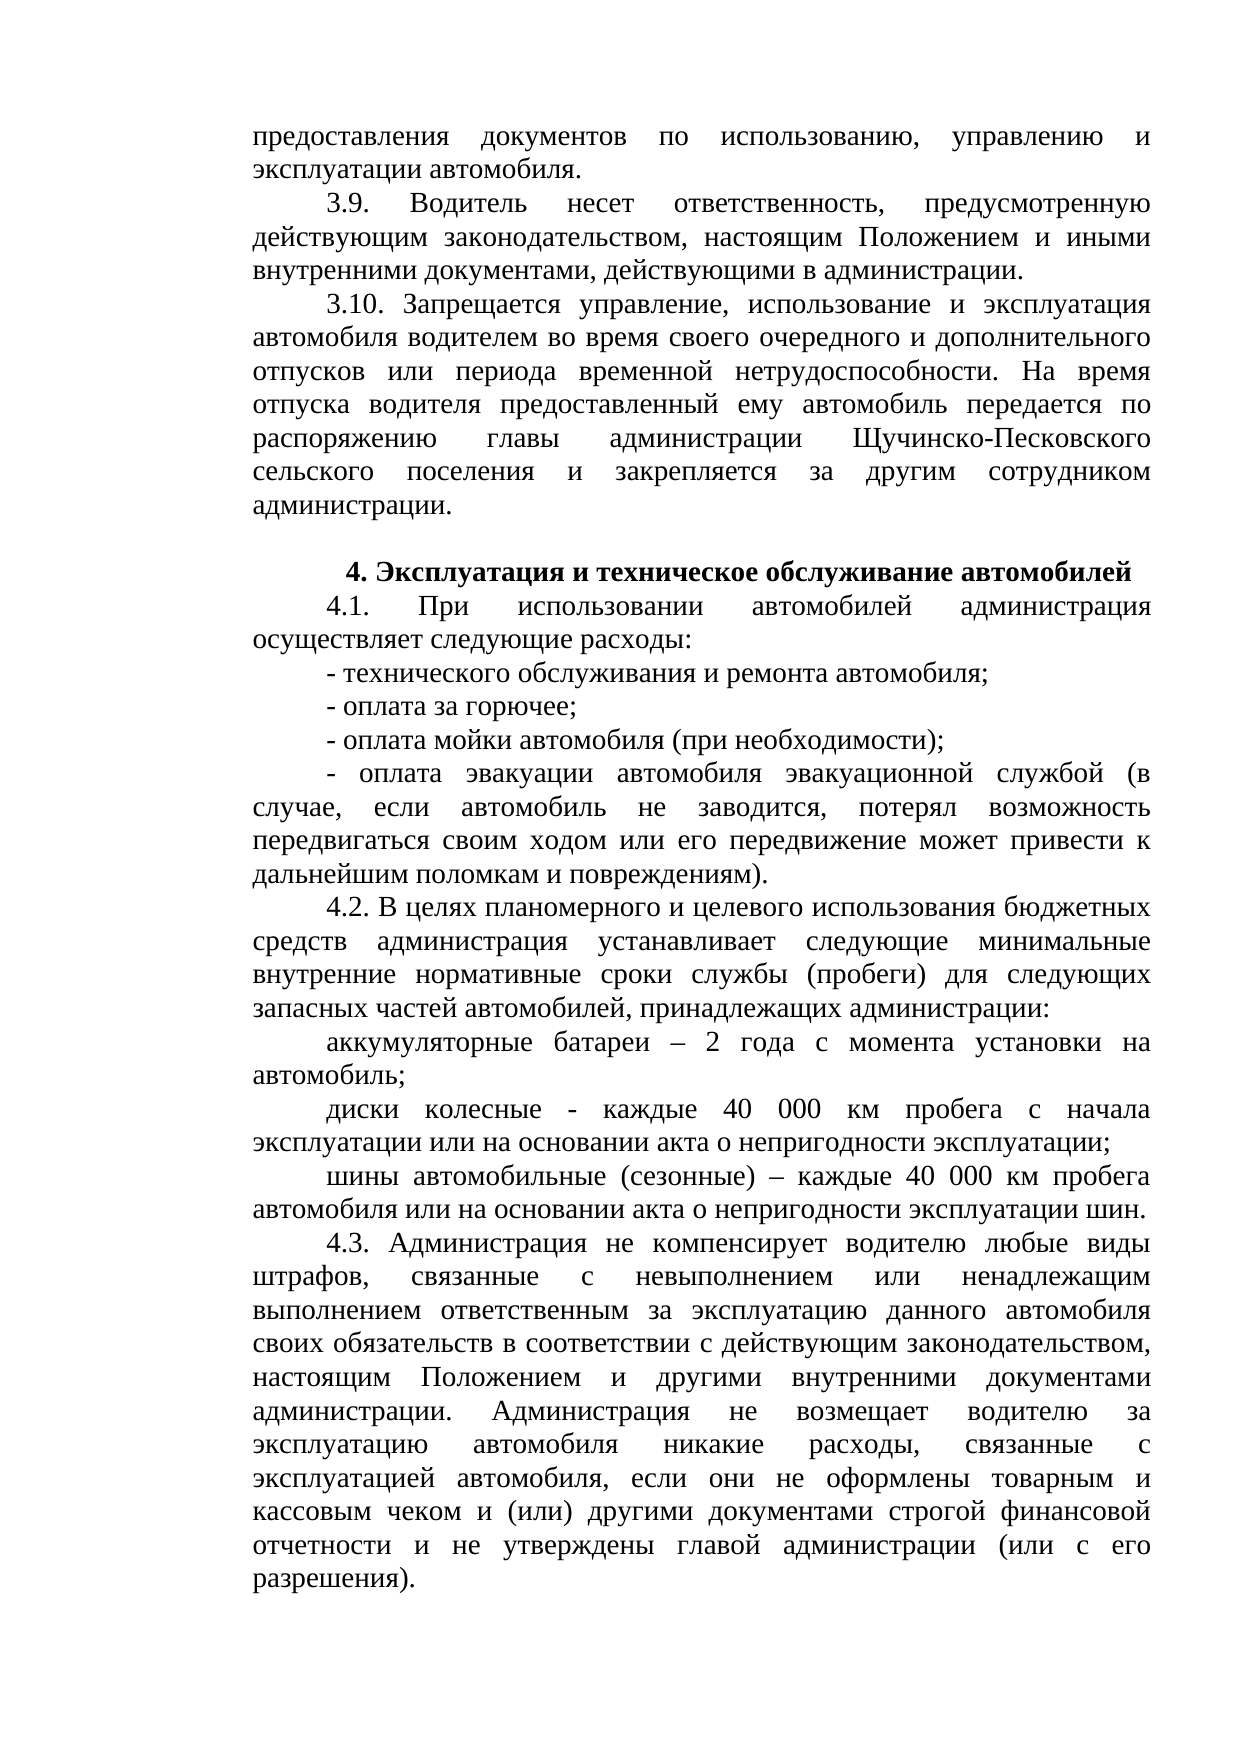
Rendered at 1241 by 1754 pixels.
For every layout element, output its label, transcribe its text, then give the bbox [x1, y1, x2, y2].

text 3.9. Водитель несет ответственность, предусмотренную действующим законодательством, настоящим Положением и иными внутренними документами, действующими в администрации. [252, 185, 1152, 286]
text - оплата за горючее; [252, 688, 1152, 722]
text 3.10. Запрещается управление, использование и эксплуатация автомобиля водителем во время своего очередного и дополнительного отпусков или периода временной нетрудоспособности. На время отпуска водителя предоставленный ему автомобиль передается по распоряжению главы администрации Щучинско-Песковского сельского поселения и закрепляется за другим сотрудником администрации. [252, 286, 1152, 521]
text - оплата мойки автомобиля (при необходимости); [252, 722, 1152, 755]
text 4.1. При использовании автомобилей администрация осуществляет следующие расходы: [252, 588, 1152, 655]
text шины автомобильные (сезонные) – каждые 40 000 км пробега автомобиля или на основании акта о непригодности эксплуатации шин. [252, 1158, 1152, 1225]
text диски колесные - каждые 40 000 км пробега с начала эксплуатации или на основании акта о непригодности эксплуатации; [252, 1091, 1152, 1158]
text 4.3. Администрация не компенсирует водителю любые виды штрафов, связанные с невыполнением или ненадлежащим выполнением ответственным за эксплуатацию данного автомобиля своих обязательств в соответствии с действующим законодательством, настоящим Положением и другими внутренними документами администрации. Администрация не возмещает водителю за эксплуатацию автомобиля никакие расходы, связанные с эксплуатацией автомобиля, если они не оформлены товарным и кассовым чеком и (или) другими документами строгой финансовой отчетности и не утверждены главой администрации (или с его разрешения). [252, 1225, 1152, 1594]
text - оплата эвакуации автомобиля эвакуационной службой (в случае, если автомобиль не заводится, потерял возможность передвигаться своим ходом или его передвижение может привести к дальнейшим поломкам и повреждениям). [252, 755, 1152, 889]
text аккумуляторные батареи – 2 года с момента установки на автомобиль; [252, 1024, 1152, 1091]
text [252, 118, 1152, 185]
text - технического обслуживания и ремонта автомобиля; [252, 655, 1152, 688]
text 4.2. В целях планомерного и целевого использования бюджетных средств администрация устанавливает следующие минимальные внутренние нормативные сроки службы (пробеги) для следующих запасных частей автомобилей, принадлежащих администрации: [252, 889, 1152, 1024]
text 4. Эксплуатация и техническое обслуживание автомобилей [252, 554, 1152, 588]
